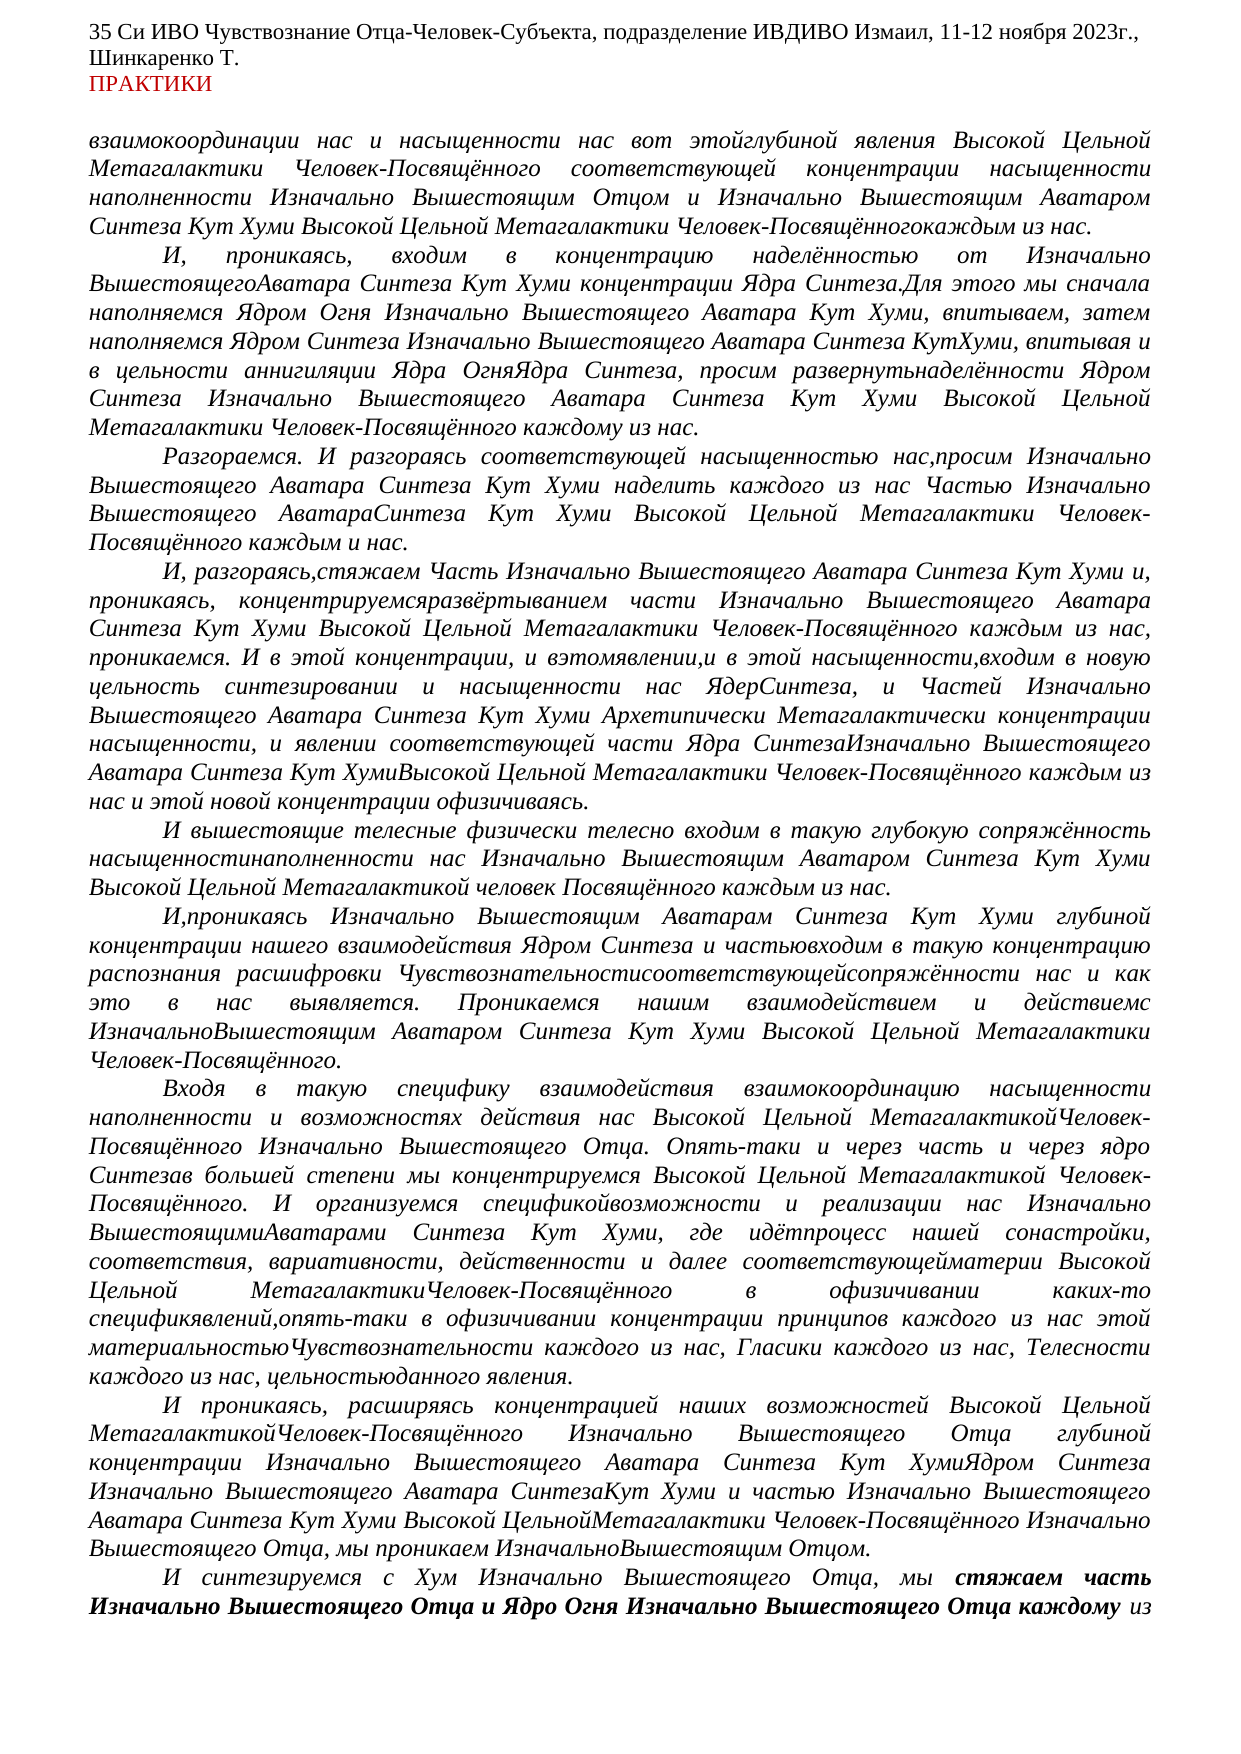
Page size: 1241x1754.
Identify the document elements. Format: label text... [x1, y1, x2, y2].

text И,проникаясь Изначально Вышестоящим Аватарам Синтеза Кут Хуми глубиной концентрации нашего взаимодействия Ядром Синтеза и частьювходим в такую концентрацию распознания расшифровки Чувствознательностисоответствующейсопряжённости нас и как это в нас выявляется. Проникаемся нашим взаимодействием и действиемс ИзначальноВышестоящим Аватаром Синтеза Кут Хуми Высокой Цельной Метагалактики Человек-Посвящённого. [89, 901, 1152, 1073]
text И вышестоящие телесные физически телесно входим в такую глубокую сопряжённость насыщенностинаполненности нас Изначально Вышестоящим Аватаром Синтеза Кут Хуми Высокой Цельной Метагалактикой человек Посвящённого каждым из нас. [89, 815, 1152, 901]
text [89, 1562, 1152, 1620]
text Разгораемся. И разгораясь соответствующей насыщенностью нас,просим Изначально Вышестоящего Аватара Синтеза Кут Хуми наделить каждого из нас Частью Изначально Вышестоящего АватараСинтеза Кут Хуми Высокой Цельной Метагалактики Человек-Посвящённого каждым и нас. [89, 441, 1152, 556]
text И проникаясь, расширяясь концентрацией наших возможностей Высокой Цельной МетагалактикойЧеловек-Посвящённого Изначально Вышестоящего Отца глубиной концентрации Изначально Вышестоящего Аватара Синтеза Кут ХумиЯдром Синтеза Изначально Вышестоящего Аватара СинтезаКут Хуми и частью Изначально Вышестоящего Аватара Синтеза Кут Хуми Высокой ЦельнойМетагалактики Человек-Посвящённого Изначально Вышестоящего Отца, мы проникаем ИзначальноВышестоящим Отцом. [89, 1390, 1152, 1562]
text И, разгораясь,стяжаем Часть Изначально Вышестоящего Аватара Синтеза Кут Хуми и, проникаясь, концентрируемсяразвёртыванием части Изначально Вышестоящего Аватара Синтеза Кут Хуми Высокой Цельной Метагалактики Человек-Посвящённого каждым из нас, проникаемся. И в этой концентрации, и вэтомявлении,и в этой насыщенности,входим в новую цельность синтезировании и насыщенности нас ЯдерСинтеза, и Частей Изначально Вышестоящего Аватара Синтеза Кут Хуми Архетипически Метагалактически концентрации насыщенности, и явлении соответствующей части Ядра СинтезаИзначально Вышестоящего Аватара Синтеза Кут ХумиВысокой Цельной Метагалактики Человек-Посвящённого каждым из нас и этой новой концентрации офизичиваясь. [89, 556, 1152, 815]
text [89, 125, 1152, 240]
text Входя в такую специфику взаимодействия взаимокоординацию насыщенности наполненности и возможностях действия нас Высокой Цельной МетагалактикойЧеловек- Посвящённого Изначально Вышестоящего Отца. Опять-таки и через часть и через ядро Синтезав большей степени мы концентрируемся Высокой Цельной Метагалактикой Человек-Посвящённого. И организуемся спецификойвозможности и реализации нас Изначально ВышестоящимиАватарами Синтеза Кут Хуми, где идётпроцесс нашей сонастройки, соответствия, вариативности, действенности и далее соответствующейматерии Высокой Цельной МетагалактикиЧеловек-Посвящённого в офизичивании каких-то спецификявлений,опять-таки в офизичивании концентрации принципов каждого из нас этой материальностьюЧувствознательности каждого из нас, Гласики каждого из нас, Телесности каждого из нас, цельностьюданного явления. [89, 1073, 1152, 1390]
text И, проникаясь, входим в концентрацию наделённостью от Изначально ВышестоящегоАватара Синтеза Кут Хуми концентрации Ядра Синтеза.Для этого мы сначала наполняемся Ядром Огня Изначально Вышестоящего Аватара Кут Хуми, впитываем, затем наполняемся Ядром Синтеза Изначально Вышестоящего Аватара Синтеза КутХуми, впитывая и в цельности аннигиляции Ядра ОгняЯдра Синтеза, просим развернутьнаделённости Ядром Синтеза Изначально Вышестоящего Аватара Синтеза Кут Хуми Высокой Цельной Метагалактики Человек-Посвящённого каждому из нас. [89, 240, 1152, 441]
